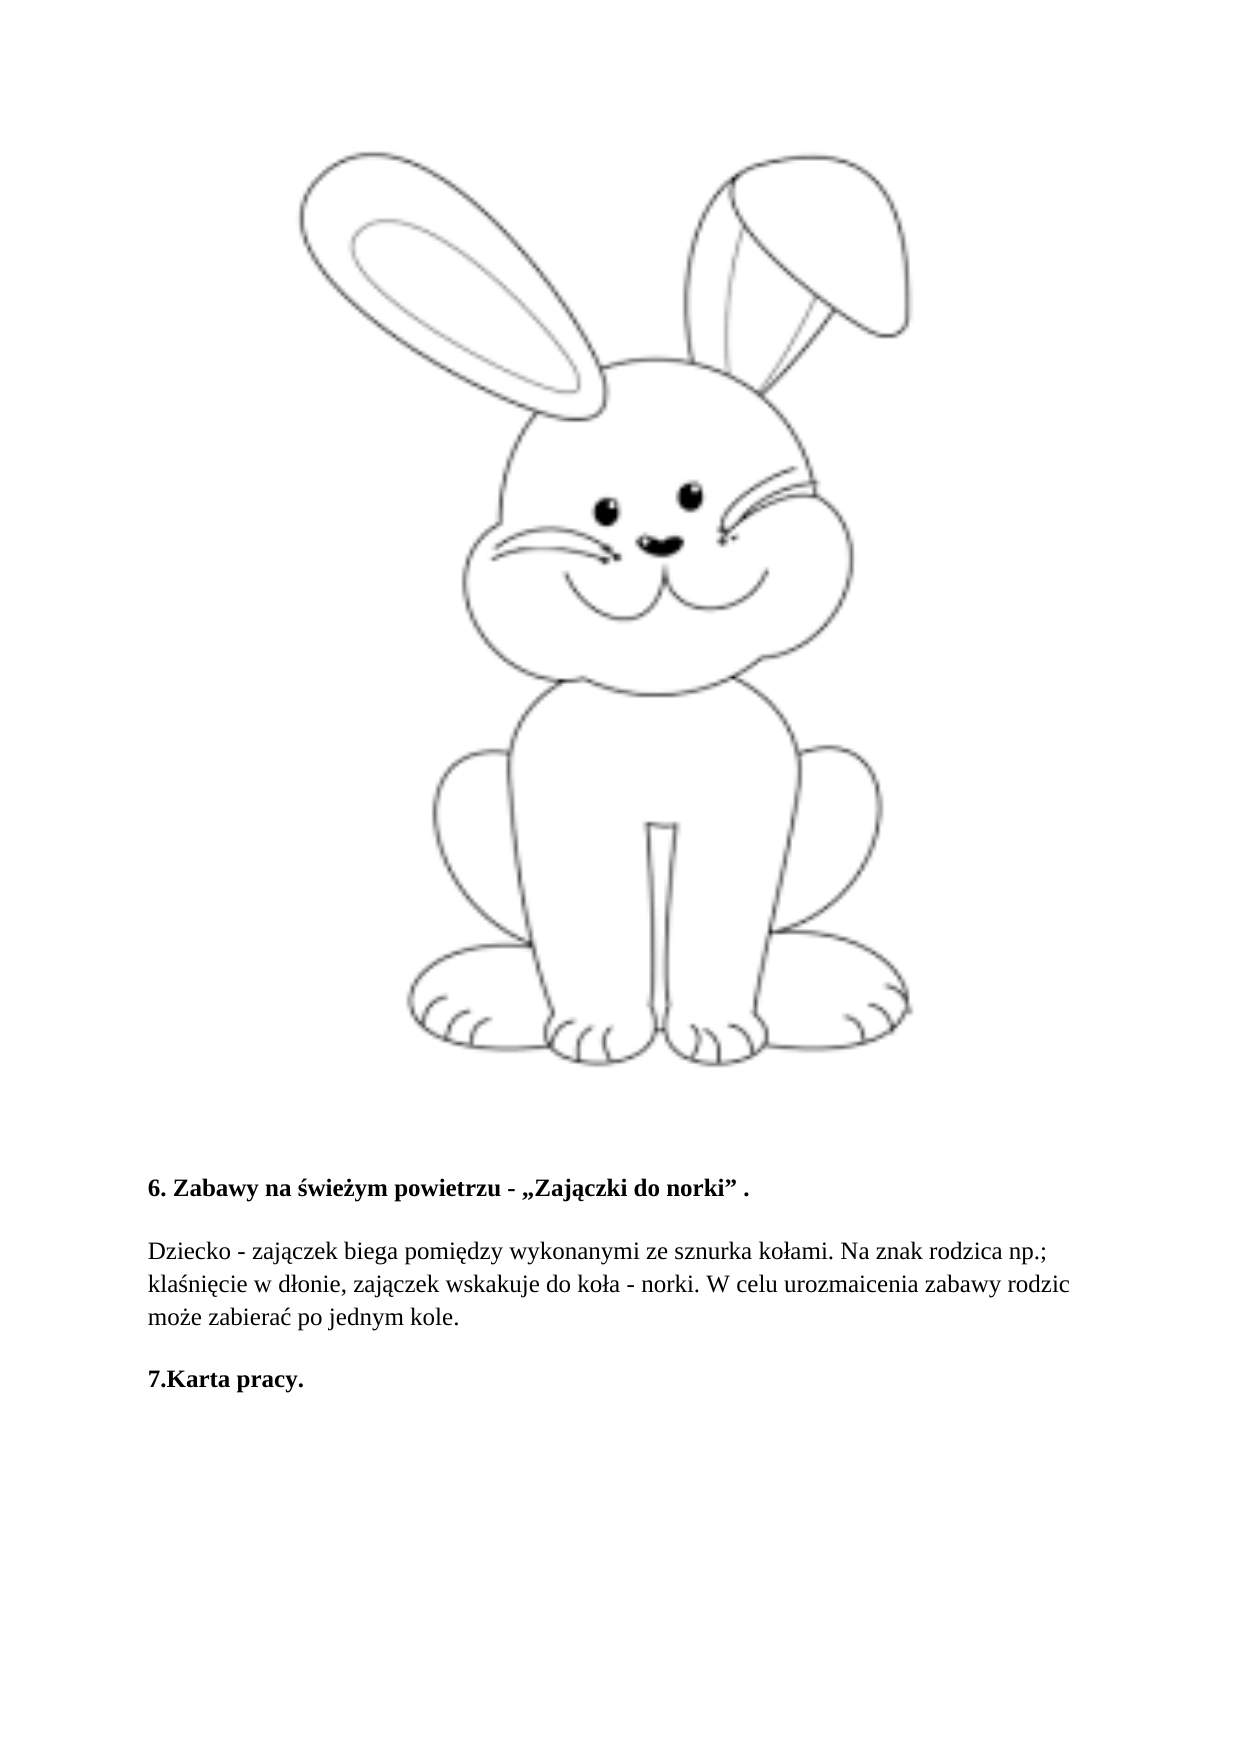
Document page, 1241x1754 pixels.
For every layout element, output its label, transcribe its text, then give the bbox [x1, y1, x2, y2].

text 6. Zabawy na świeżym powietrzu - „Zajączki do norki” . [148, 1173, 1093, 1202]
picture [272, 147, 969, 1078]
text 7.Karta pracy. [148, 1364, 1093, 1393]
text Dziecko - zajączek biega pomiędzy wykonanymi ze sznurka kołami. Na znak rodzica np.; klaśnięcie w dłonie, zajączek wskakuje do koła - norki. W celu urozmaicenia zabawy rodzic może zabierać po jednym kole. [148, 1236, 1093, 1331]
